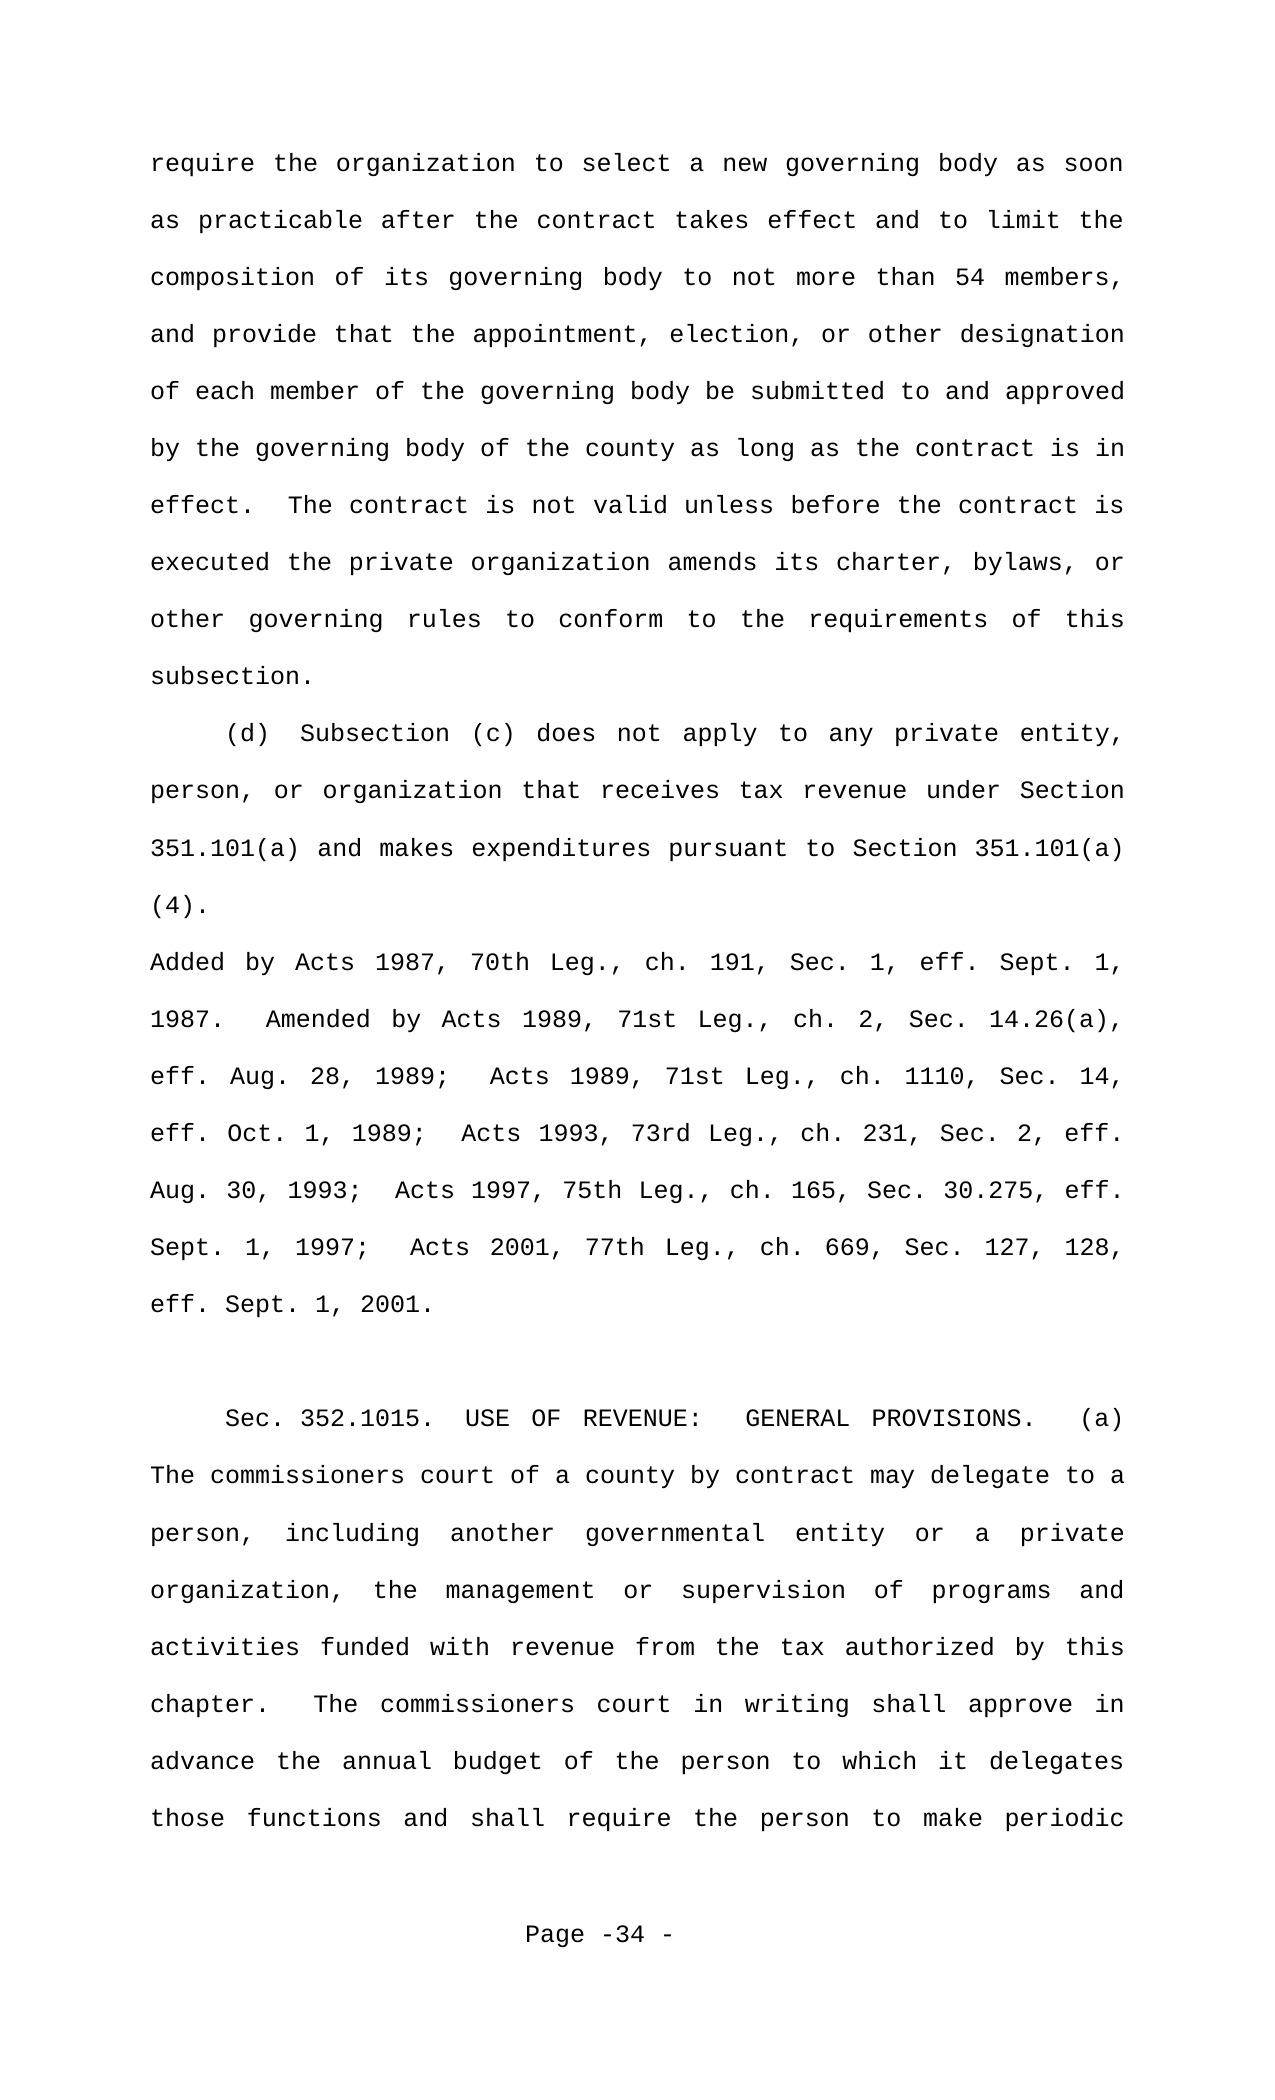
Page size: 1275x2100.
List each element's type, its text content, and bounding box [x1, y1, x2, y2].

text Added by Acts 1987, 70th Leg., ch. 191, Sec. 1, eff. Sept. 1, 1987. Amended by Acts 1989, 71st Leg., ch. 2, Sec. 14.26(a), eff. Aug. 28, 1989; Acts 1989, 71st Leg., ch. 1110, Sec. 14, eff. Oct. 1, 1989; Acts 1993, 73rd Leg., ch. 231, Sec. 2, eff. Aug. 30, 1993; Acts 1997, 75th Leg., ch. 165, Sec. 30.275, eff. Sept. 1, 1997; Acts 2001, 77th Leg., ch. 669, Sec. 127, 128, eff. Sept. 1, 2001. [150, 949, 1125, 1320]
text (d) Subsection (c) does not apply to any private entity, person, or organization that receives tax revenue under Section 351.101(a) and makes expenditures pursuant to Section 351.101(a)(4). [150, 721, 1125, 921]
